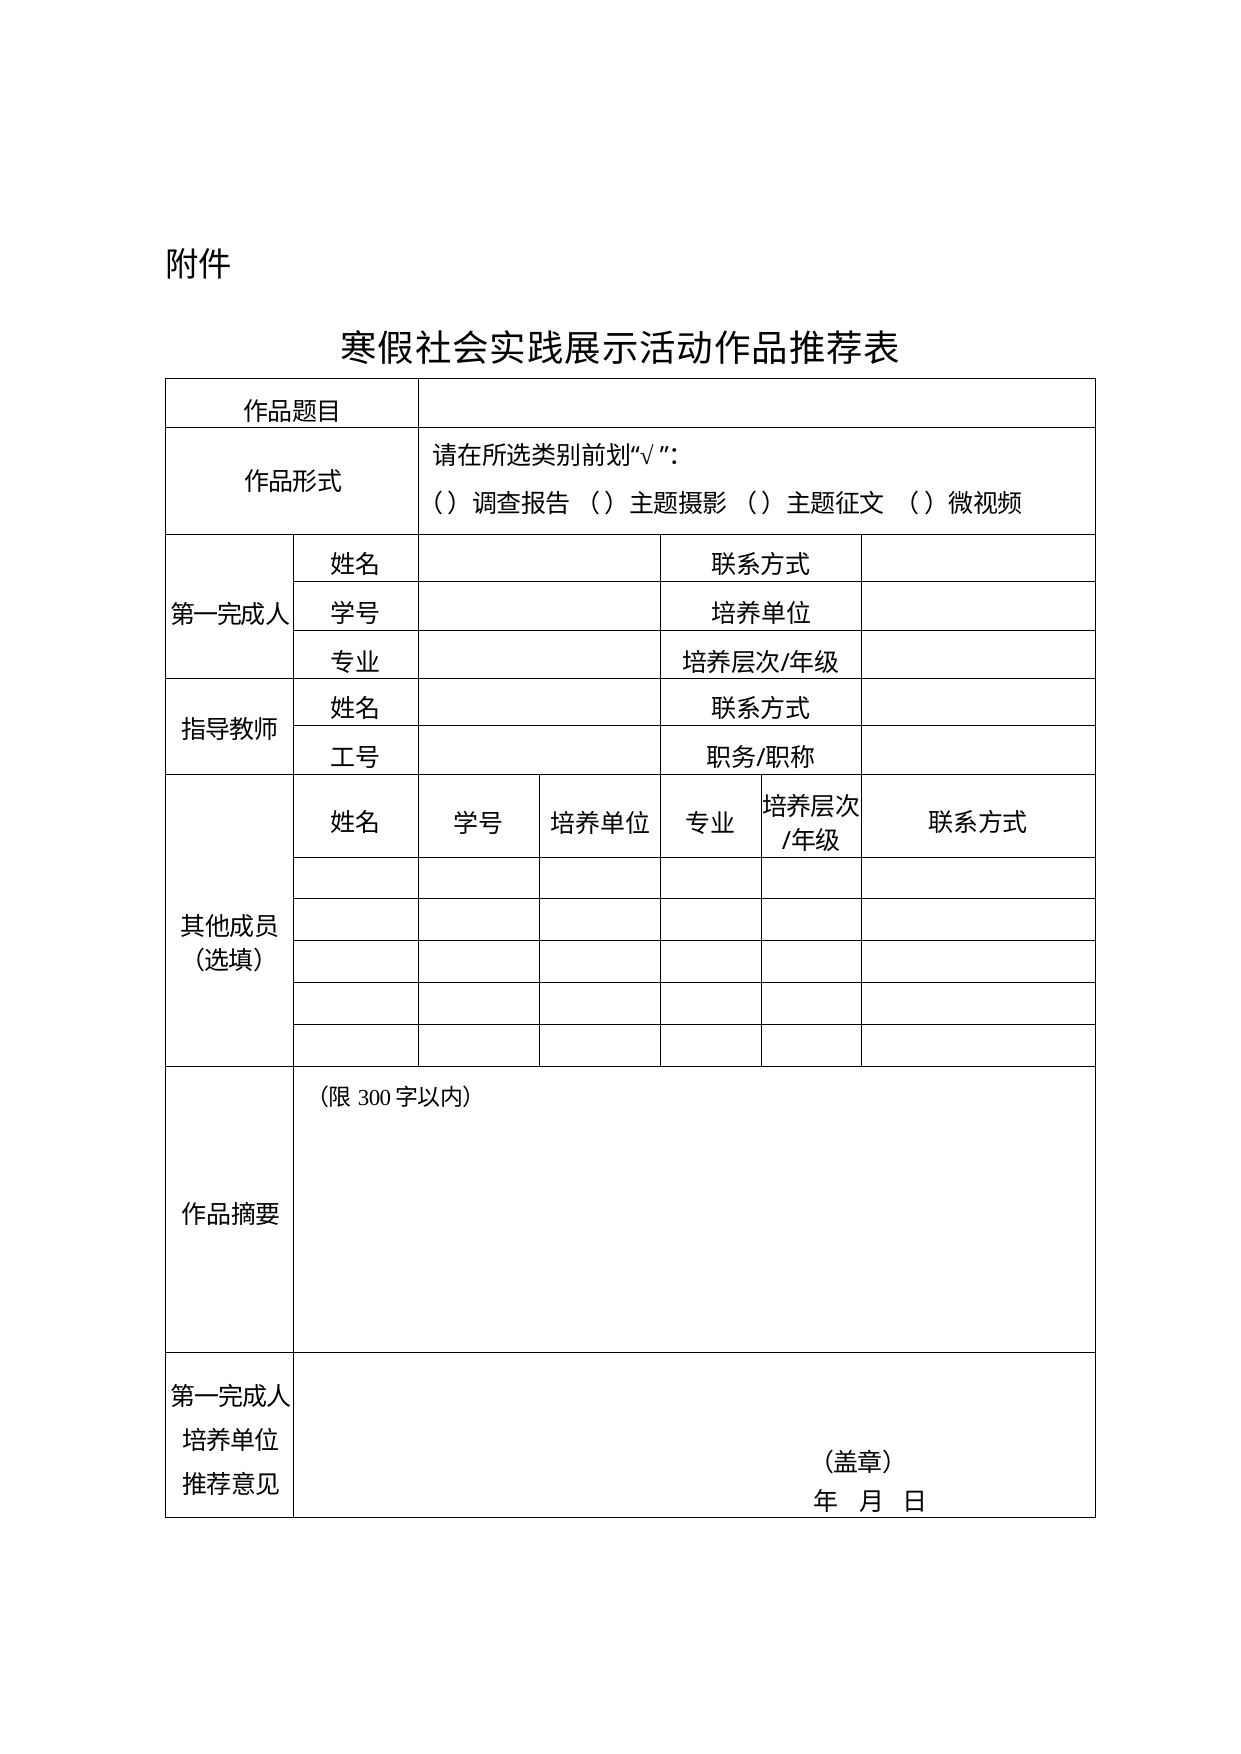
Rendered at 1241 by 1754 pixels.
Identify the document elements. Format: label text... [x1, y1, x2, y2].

table_cell [294, 1025, 418, 1066]
table_header [419, 379, 1095, 427]
table_cell [419, 535, 660, 581]
table_cell [762, 941, 861, 982]
table_cell [862, 858, 1095, 898]
table_cell 学号 [419, 775, 539, 856]
table_cell 培养层次/年级 [762, 775, 861, 856]
table_cell [862, 679, 1095, 725]
table_cell [762, 983, 861, 1024]
text 附件 [165, 230, 1075, 295]
table_cell [540, 899, 660, 940]
table_cell 第一完成人 培养单位 推荐意见 [166, 1353, 293, 1517]
table_cell 指导教师 [166, 679, 293, 773]
table_cell 第一完成人 [166, 535, 293, 678]
table_cell [294, 983, 418, 1024]
table_cell [862, 582, 1095, 629]
table_cell [862, 1025, 1095, 1066]
table_cell 培养单位 [540, 775, 660, 856]
table_cell [419, 941, 539, 982]
table_cell [419, 899, 539, 940]
table_cell 培养单位 [661, 582, 861, 629]
table_cell 联系方式 [661, 679, 861, 725]
table_cell 学号 [294, 582, 418, 629]
table_cell 作品摘要 [166, 1067, 293, 1351]
table_cell 姓名 [294, 535, 418, 581]
table_cell 姓名 [294, 775, 418, 856]
table_cell [661, 858, 761, 898]
table_cell [762, 899, 861, 940]
table_cell 请在所选类别前划“√ ”： （ ）调查报告 （ ）主题摄影 （ ）主题征文 （ ）微视频 [419, 428, 1095, 534]
table_cell [294, 941, 418, 982]
table_cell [419, 582, 660, 629]
table_cell 联系方式 [661, 535, 861, 581]
table_cell [762, 858, 861, 898]
table_cell [540, 983, 660, 1024]
table_cell [294, 899, 418, 940]
table_cell （盖章） 年 月 日 [294, 1353, 1095, 1517]
table_cell 联系方式 [862, 775, 1095, 856]
table_cell 职务/职称 [661, 726, 861, 773]
text 寒假社会实践展示活动作品推荐表 [165, 313, 1075, 378]
table_cell [661, 941, 761, 982]
table_cell [862, 726, 1095, 773]
table_cell 专业 [294, 631, 418, 678]
table_cell [540, 941, 660, 982]
table_cell [419, 679, 660, 725]
table_cell [862, 983, 1095, 1024]
table_cell [419, 631, 660, 678]
table_cell 培养层次/年级 [661, 631, 861, 678]
table_cell 其他成员 （选填） [166, 775, 293, 1066]
table_cell [661, 983, 761, 1024]
table_cell 作品形式 [166, 428, 418, 534]
table_cell [419, 983, 539, 1024]
table_cell [762, 1025, 861, 1066]
table_cell [419, 726, 660, 773]
table_cell [540, 858, 660, 898]
table_header 作品题目 [166, 379, 418, 427]
table_cell [661, 1025, 761, 1066]
table_cell [294, 858, 418, 898]
table_cell [419, 1025, 539, 1066]
table_cell （限 300字以内） [294, 1067, 1095, 1351]
table_cell [862, 899, 1095, 940]
table_cell [661, 899, 761, 940]
table_cell [862, 535, 1095, 581]
table_cell [540, 1025, 660, 1066]
table_cell 专业 [661, 775, 761, 856]
table_cell [862, 941, 1095, 982]
table_cell [419, 858, 539, 898]
table_cell [862, 631, 1095, 678]
table_cell 工号 [294, 726, 418, 773]
table_cell 姓名 [294, 679, 418, 725]
